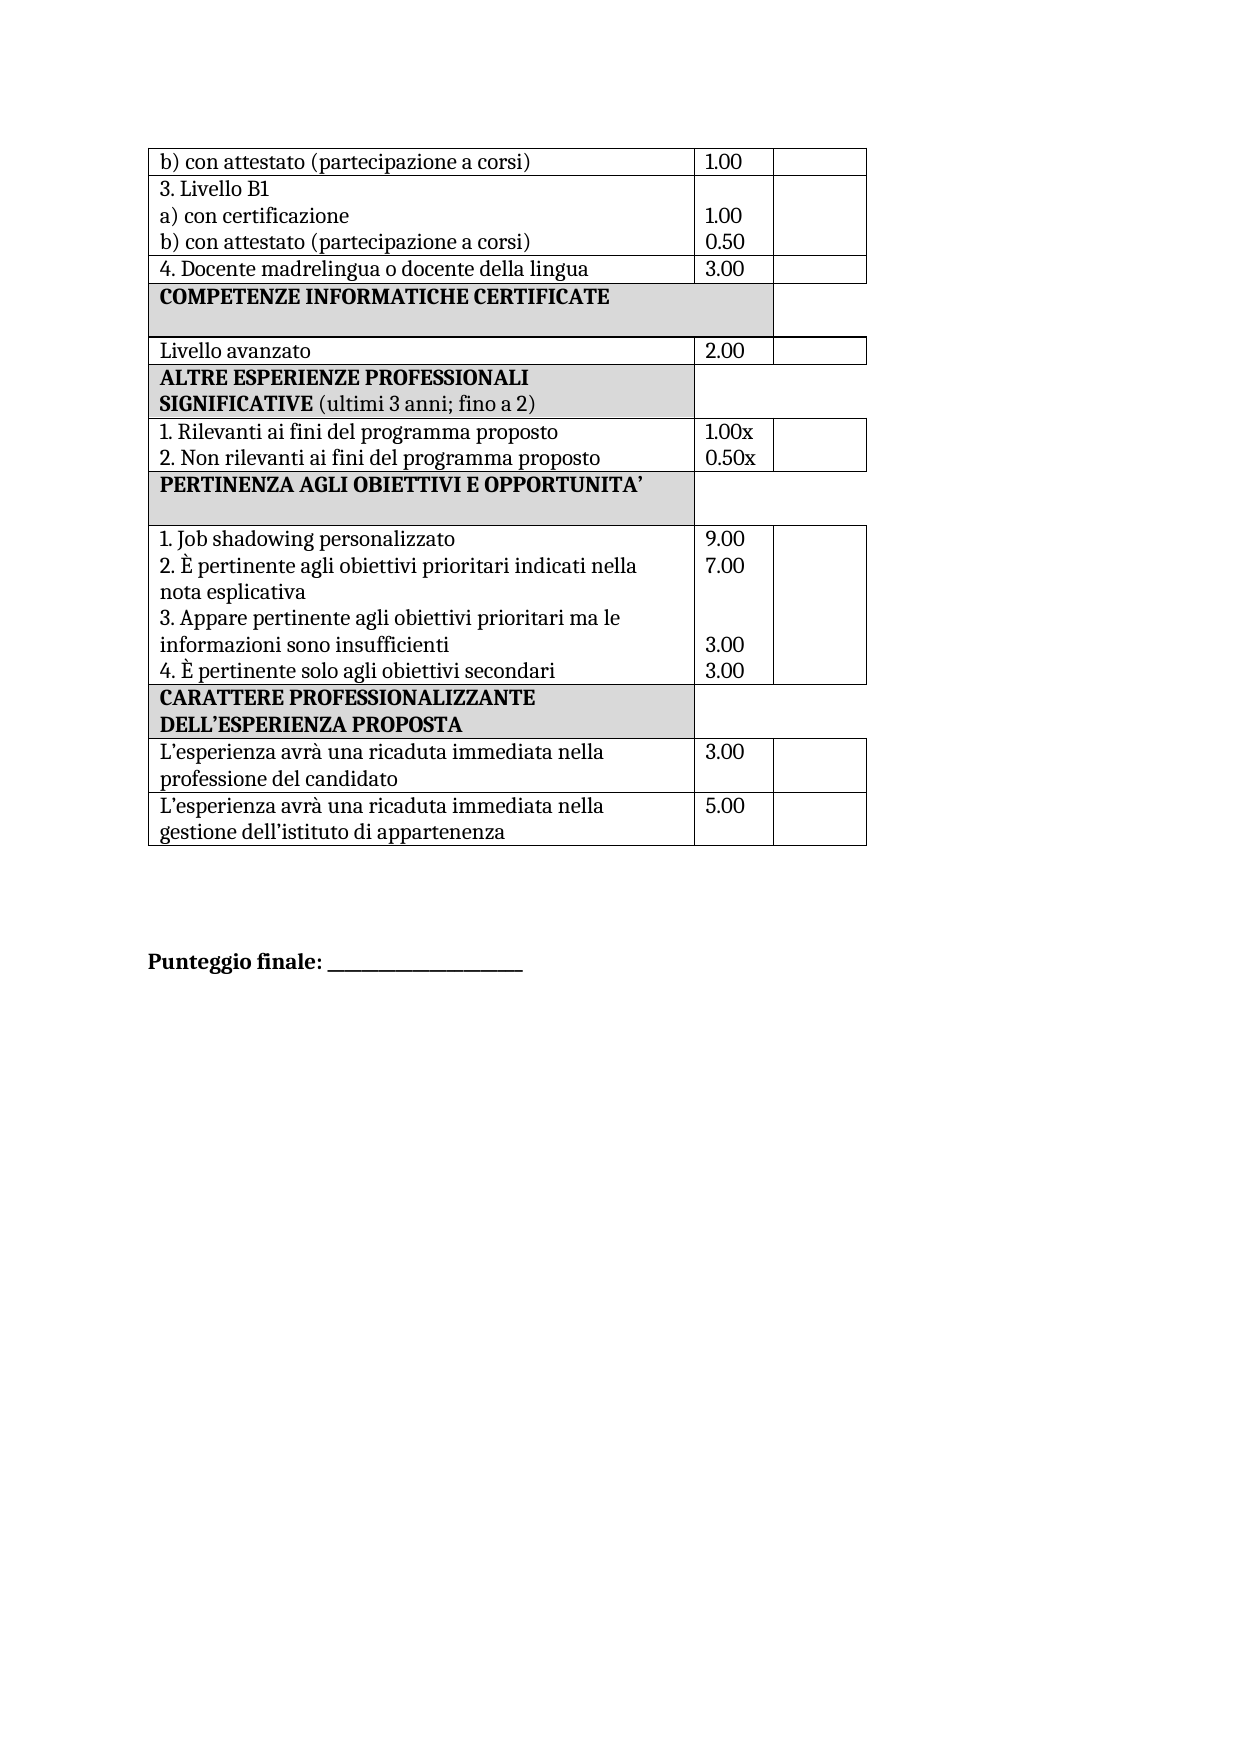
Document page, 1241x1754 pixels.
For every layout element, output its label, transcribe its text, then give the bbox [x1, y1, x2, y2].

text Punteggio finale: _______________________ [148, 948, 1137, 975]
table_cell [774, 793, 866, 845]
table_cell [774, 526, 866, 684]
table_cell [774, 256, 866, 283]
table_cell 4. Docente madrelingua o docente della lingua [149, 256, 694, 283]
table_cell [149, 149, 694, 175]
table_cell 3.00 [695, 739, 773, 792]
table_cell [774, 739, 866, 792]
table_cell 3.00 [695, 256, 773, 283]
table_cell L’esperienza avrà una ricaduta immediata nella professione del candidato [149, 739, 694, 792]
table_cell 9.00 7.00 3.00 3.00 [695, 526, 773, 684]
table_cell 5.00 [695, 793, 773, 845]
table_cell 1.00x 0.50x [695, 419, 773, 471]
table_cell [774, 149, 866, 175]
table_cell 2.00 1.00 [695, 149, 773, 175]
table_cell [774, 338, 866, 364]
table_cell CARATTERE PROFESSIONALIZZANTE DELL’ESPERIENZA PROPOSTA [149, 685, 694, 738]
table_cell PERTINENZA AGLI OBIETTIVI E OPPORTUNITA’ [149, 472, 694, 525]
table_cell 1. Job shadowing personalizzato 2. È pertinente agli obiettivi prioritari indicati nella nota esplicativa 3. Appare pertinente agli obiettivi prioritari ma le informazioni sono insufficienti 4. È pertinente solo agli obiettivi secondari [149, 526, 694, 684]
table_cell ALTRE ESPERIENZE PROFESSIONALI SIGNIFICATIVE (ultimi 3 anni; fino a 2) [149, 365, 694, 417]
table_cell 2.00 [695, 338, 773, 364]
table_cell Livello avanzato [149, 338, 694, 364]
table_cell 3. Livello B1 a) con certificazione b) con attestato (partecipazione a corsi) [149, 176, 694, 255]
table_cell 1.00 0.50 [695, 176, 773, 255]
table_cell L’esperienza avrà una ricaduta immediata nella gestione dell’istituto di appartenenza [149, 793, 694, 845]
table_cell COMPETENZE INFORMATICHE CERTIFICATE [149, 284, 773, 336]
table_cell [774, 176, 866, 255]
table_cell [774, 419, 866, 471]
table_cell 1. Rilevanti ai fini del programma proposto 2. Non rilevanti ai fini del programma proposto [149, 419, 694, 471]
